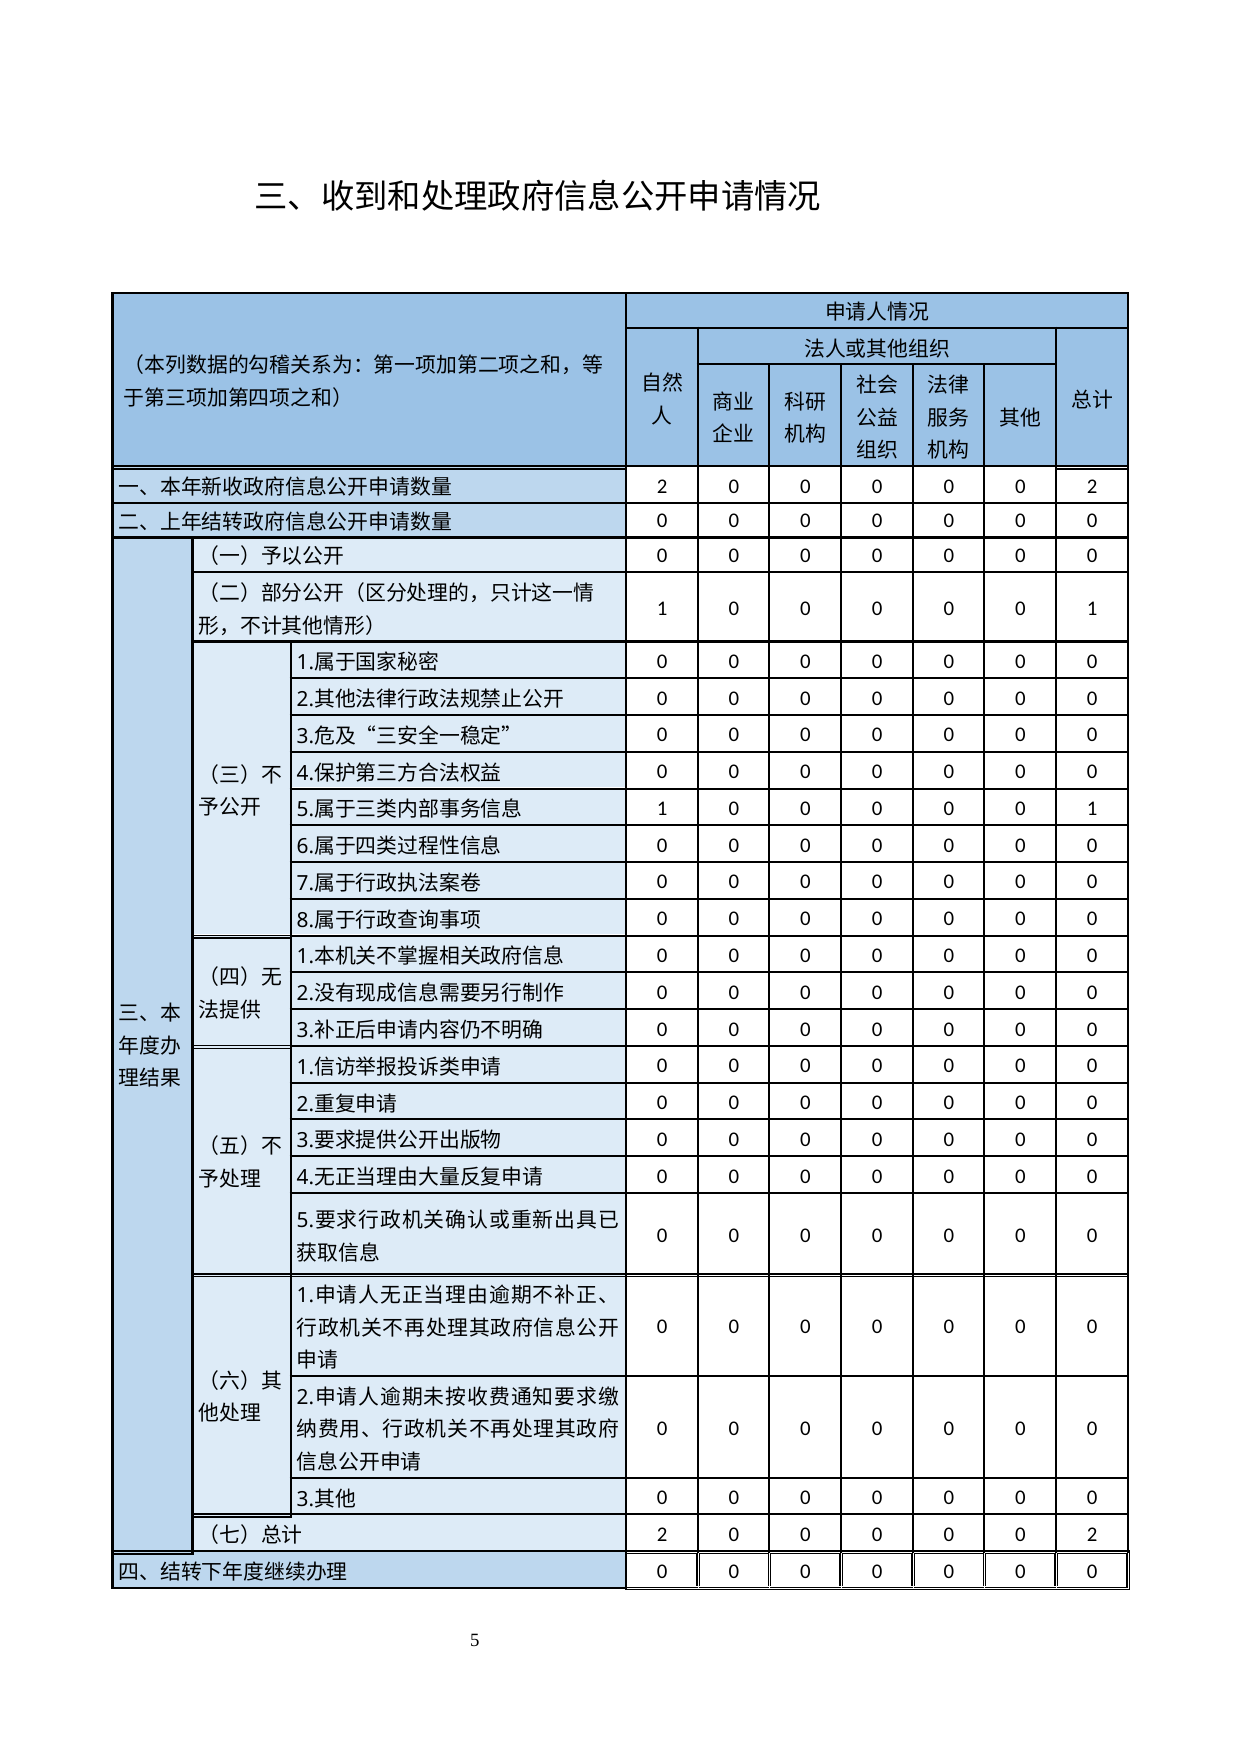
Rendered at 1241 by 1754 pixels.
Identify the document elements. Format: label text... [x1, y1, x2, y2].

table_cell 0 [699, 1194, 768, 1273]
table_cell 0 [1057, 1120, 1127, 1155]
table_cell 1.信访举报投诉类申请 [292, 1047, 625, 1082]
table_cell 0 [1057, 826, 1127, 861]
table_cell 0 [627, 1194, 697, 1273]
table_cell 0 [1057, 900, 1127, 934]
table_cell 1.申请人无正当理由逾期不补正、行政机关不再处理其政府信息公开申请 [292, 1277, 625, 1375]
table_cell 0 [842, 973, 912, 1008]
table_cell 0 [985, 790, 1055, 824]
table_cell 0 [985, 1194, 1055, 1273]
table_cell 0 [627, 826, 697, 861]
table_cell 1 [627, 790, 697, 824]
table_cell 0 [770, 863, 840, 898]
table_cell 0 [914, 1084, 983, 1118]
table_cell 0 [842, 1047, 912, 1082]
table_cell 2 [1057, 470, 1127, 502]
table_cell 其他 [985, 365, 1055, 465]
table_cell 0 [914, 539, 983, 571]
table_cell 0 [842, 467, 912, 502]
table_cell 0 [770, 790, 840, 824]
table_cell 0 [985, 1377, 1055, 1477]
table_cell 0 [770, 1479, 840, 1513]
table_cell 0 [699, 1120, 768, 1155]
table_cell 0 [985, 504, 1055, 536]
table_cell 4.保护第三方合法权益 [292, 753, 625, 787]
table_cell 0 [914, 753, 983, 787]
table_cell 0 [914, 863, 983, 898]
table_cell 0 [985, 863, 1055, 898]
table_cell 0 [985, 1084, 1055, 1118]
table_cell 0 [985, 753, 1055, 787]
table_cell 6.属于四类过程性信息 [292, 826, 625, 861]
table_cell 0 [770, 826, 840, 861]
table_cell 0 [914, 679, 983, 714]
table_cell 1 [1057, 573, 1127, 640]
table_cell 一、本年新收政府信息公开申请数量 [114, 470, 625, 502]
table_cell 0 [842, 716, 912, 751]
table_cell 1.本机关不掌握相关政府信息 [292, 937, 625, 971]
table_cell 0 [699, 1157, 768, 1192]
table_cell 0 [985, 973, 1055, 1008]
table_cell 0 [985, 1047, 1055, 1082]
table_cell 0 [627, 1157, 697, 1192]
table_cell 5.属于三类内部事务信息 [292, 790, 625, 824]
table_cell 0 [1057, 716, 1127, 751]
table_cell 0 [842, 937, 912, 971]
table_cell 0 [1057, 1157, 1127, 1192]
table_cell 0 [985, 1479, 1055, 1513]
table_cell 0 [914, 900, 983, 934]
table_cell 0 [985, 679, 1055, 714]
table_cell 0 [627, 1084, 697, 1118]
table_cell （二）部分公开（区分处理的，只计这一情形，不计其他情形） [194, 573, 625, 640]
table_cell 0 [914, 1377, 983, 1477]
table_cell 3.危及“三安全一稳定” [292, 716, 625, 751]
table_cell 0 [985, 539, 1055, 571]
table_cell 0 [699, 504, 768, 536]
table_cell 1 [627, 573, 697, 640]
table_cell 0 [842, 1157, 912, 1192]
table_cell 0 [627, 1120, 697, 1155]
table_cell 0 [627, 716, 697, 751]
table_cell 0 [984, 1553, 1056, 1587]
table_cell 0 [699, 467, 768, 502]
table_cell 3.补正后申请内容仍不明确 [292, 1010, 625, 1045]
table_cell 0 [1057, 539, 1127, 571]
table_cell 0 [699, 716, 768, 751]
table_header （本列数据的勾稽关系为：第一项加第二项之和，等于第三项加第四项之和） [114, 294, 625, 465]
table_cell 0 [770, 1515, 840, 1550]
table_cell 0 [627, 1010, 697, 1045]
table_cell 0 [699, 1084, 768, 1118]
table_cell 8.属于行政查询事项 [292, 900, 625, 934]
table_cell 0 [985, 467, 1055, 502]
table_cell 0 [699, 1277, 768, 1375]
table_cell 0 [985, 826, 1055, 861]
table_cell 0 [985, 900, 1055, 934]
table_cell 0 [1057, 1377, 1127, 1477]
table_cell 0 [627, 1377, 697, 1477]
table_cell 0 [699, 539, 768, 571]
table_cell 0 [842, 643, 912, 677]
table_cell 0 [1057, 1194, 1127, 1273]
table_cell 0 [770, 937, 840, 971]
table_cell 0 [699, 1377, 768, 1477]
table_cell 0 [699, 1047, 768, 1082]
table_cell 2.没有现成信息需要另行制作 [292, 973, 625, 1008]
table_cell 0 [699, 643, 768, 677]
table_cell 0 [627, 1479, 697, 1513]
table_cell 0 [699, 863, 768, 898]
table_cell 0 [1057, 937, 1127, 971]
table_cell （一）予以公开 [194, 539, 625, 571]
table_cell 0 [699, 790, 768, 824]
table_cell 0 [985, 937, 1055, 971]
table_cell 0 [842, 1515, 912, 1550]
table_cell （三）不予公开 [194, 643, 290, 934]
table_cell 0 [985, 573, 1055, 640]
table_cell 0 [914, 643, 983, 677]
table_cell 科研 机构 [770, 365, 840, 465]
table_cell 0 [842, 753, 912, 787]
table_cell 0 [627, 937, 697, 971]
table_cell 0 [1057, 1277, 1127, 1375]
table_cell 0 [914, 1277, 983, 1375]
table_cell 0 [842, 573, 912, 640]
table_cell 0 [698, 1554, 769, 1587]
table_cell 0 [699, 1010, 768, 1045]
table_cell 0 [914, 937, 983, 971]
table_cell 0 [770, 679, 840, 714]
table_cell 0 [914, 790, 983, 824]
table_cell 二、上年结转政府信息公开申请数量 [114, 504, 625, 536]
table_cell 2 [627, 1515, 697, 1550]
table_cell 0 [699, 937, 768, 971]
table_cell 0 [769, 1553, 841, 1587]
table_cell 0 [770, 1377, 840, 1477]
table_cell 0 [627, 643, 697, 677]
table_cell 0 [985, 716, 1055, 751]
table_cell 0 [770, 1194, 840, 1273]
table_cell 0 [699, 1515, 768, 1550]
table_cell 0 [842, 1010, 912, 1045]
table_cell 0 [842, 679, 912, 714]
table_cell 四、结转下年度继续办理 [114, 1552, 625, 1587]
table_cell 0 [627, 1554, 698, 1587]
table_cell 0 [699, 753, 768, 787]
table_cell 0 [627, 973, 697, 1008]
table_cell 0 [627, 679, 697, 714]
table_cell 0 [842, 790, 912, 824]
table_cell 0 [913, 1554, 984, 1587]
table_cell 0 [985, 1515, 1055, 1550]
table_cell 0 [770, 539, 840, 571]
table_cell 0 [914, 573, 983, 640]
table_header 申请人情况 [627, 294, 1127, 327]
table_cell 0 [770, 504, 840, 536]
table_cell 0 [770, 1157, 840, 1192]
table_cell 0 [914, 1194, 983, 1273]
table_cell 0 [627, 753, 697, 787]
table_cell 0 [699, 973, 768, 1008]
table_cell 0 [914, 973, 983, 1008]
table_cell 0 [1057, 643, 1127, 677]
table_cell 0 [914, 716, 983, 751]
table_cell 0 [627, 1047, 697, 1082]
table_cell （六）其他处理 [194, 1277, 290, 1513]
table_cell 0 [770, 467, 840, 502]
table_cell 0 [627, 863, 697, 898]
table_cell 0 [985, 1010, 1055, 1045]
table_cell 0 [985, 643, 1055, 677]
table_cell 0 [699, 826, 768, 861]
table_cell 0 [985, 1157, 1055, 1192]
table_cell 2.其他法律行政法规禁止公开 [292, 679, 625, 714]
table_cell 2.申请人逾期未按收费通知要求缴纳费用、行政机关不再处理其政府信息公开申请 [292, 1377, 625, 1477]
table_cell 0 [985, 1277, 1055, 1375]
table_cell 0 [770, 1120, 840, 1155]
table_cell 社会公益组织 [842, 365, 912, 465]
table_cell 0 [699, 900, 768, 934]
table_cell 0 [842, 900, 912, 934]
table_cell 三、本年度办理结果 [114, 539, 191, 1550]
table_cell 0 [1057, 1047, 1127, 1082]
table_cell 0 [1057, 679, 1127, 714]
table_cell 0 [842, 504, 912, 536]
table_cell 2 [627, 467, 697, 502]
table_cell 0 [770, 900, 840, 934]
table_cell 3.其他 [292, 1479, 625, 1513]
table_cell 0 [842, 1084, 912, 1118]
table_cell （五）不予处理 [194, 1049, 290, 1273]
table_cell 0 [914, 1157, 983, 1192]
table_cell 0 [1057, 973, 1127, 1008]
table_cell 0 [1056, 1554, 1126, 1587]
table_cell 0 [914, 1047, 983, 1082]
table_cell 0 [842, 539, 912, 571]
table_cell 0 [770, 573, 840, 640]
table_cell 法律服务机构 [914, 365, 983, 465]
table_cell 7.属于行政执法案卷 [292, 863, 625, 898]
table_cell 0 [842, 826, 912, 861]
table_cell 0 [914, 826, 983, 861]
table_cell 0 [914, 1515, 983, 1550]
table_cell 自然人 [627, 329, 697, 465]
table_cell 2.重复申请 [292, 1084, 625, 1118]
table_cell 0 [770, 716, 840, 751]
table_cell 4.无正当理由大量反复申请 [292, 1157, 625, 1192]
table_cell 5.要求行政机关确认或重新出具已获取信息 [292, 1194, 625, 1273]
table_cell 0 [699, 1479, 768, 1513]
table_cell 0 [1057, 863, 1127, 898]
table_cell 0 [842, 863, 912, 898]
table_cell 0 [914, 504, 983, 536]
table_cell 0 [770, 1084, 840, 1118]
table_cell 0 [770, 1010, 840, 1045]
table_cell 0 [770, 973, 840, 1008]
table_cell 1.属于国家秘密 [292, 643, 625, 677]
table_cell 总计 [1057, 329, 1127, 465]
table_cell 1 [1057, 790, 1127, 824]
table_cell 0 [627, 1277, 697, 1375]
table_cell 0 [699, 679, 768, 714]
table_cell 0 [1057, 1010, 1127, 1045]
table_cell 0 [842, 1194, 912, 1273]
table_cell 商业 企业 [699, 365, 768, 465]
table_cell 0 [842, 1377, 912, 1477]
table_cell 0 [770, 1047, 840, 1082]
table_cell 0 [1057, 753, 1127, 787]
table_cell 0 [770, 1277, 840, 1375]
table_cell 0 [914, 1010, 983, 1045]
table_cell 3.要求提供公开出版物 [292, 1120, 625, 1155]
table_cell 0 [770, 643, 840, 677]
table_cell 0 [1057, 504, 1127, 536]
list 三、收到和处理政府信息公开申请情况 [187, 162, 1053, 227]
table_cell 0 [842, 1479, 912, 1513]
table_cell 0 [985, 1120, 1055, 1155]
table_cell 0 [914, 1120, 983, 1155]
table_cell 0 [627, 900, 697, 934]
table_cell 0 [914, 467, 983, 502]
table_cell 0 [627, 539, 697, 571]
table_cell （四）无法提供 [194, 939, 290, 1045]
table_cell 0 [841, 1554, 913, 1587]
table_cell 法人或其他组织 [699, 329, 1055, 363]
table_cell 0 [1057, 1479, 1127, 1513]
table_cell 0 [914, 1479, 983, 1513]
table_cell 0 [770, 753, 840, 787]
table_cell 0 [842, 1120, 912, 1155]
table_cell 0 [627, 504, 697, 536]
table_cell 0 [699, 573, 768, 640]
table_cell 2 [1057, 1515, 1127, 1550]
table_cell （七）总计 [194, 1515, 625, 1550]
table_cell 0 [842, 1277, 912, 1375]
table_cell 0 [1057, 1084, 1127, 1118]
